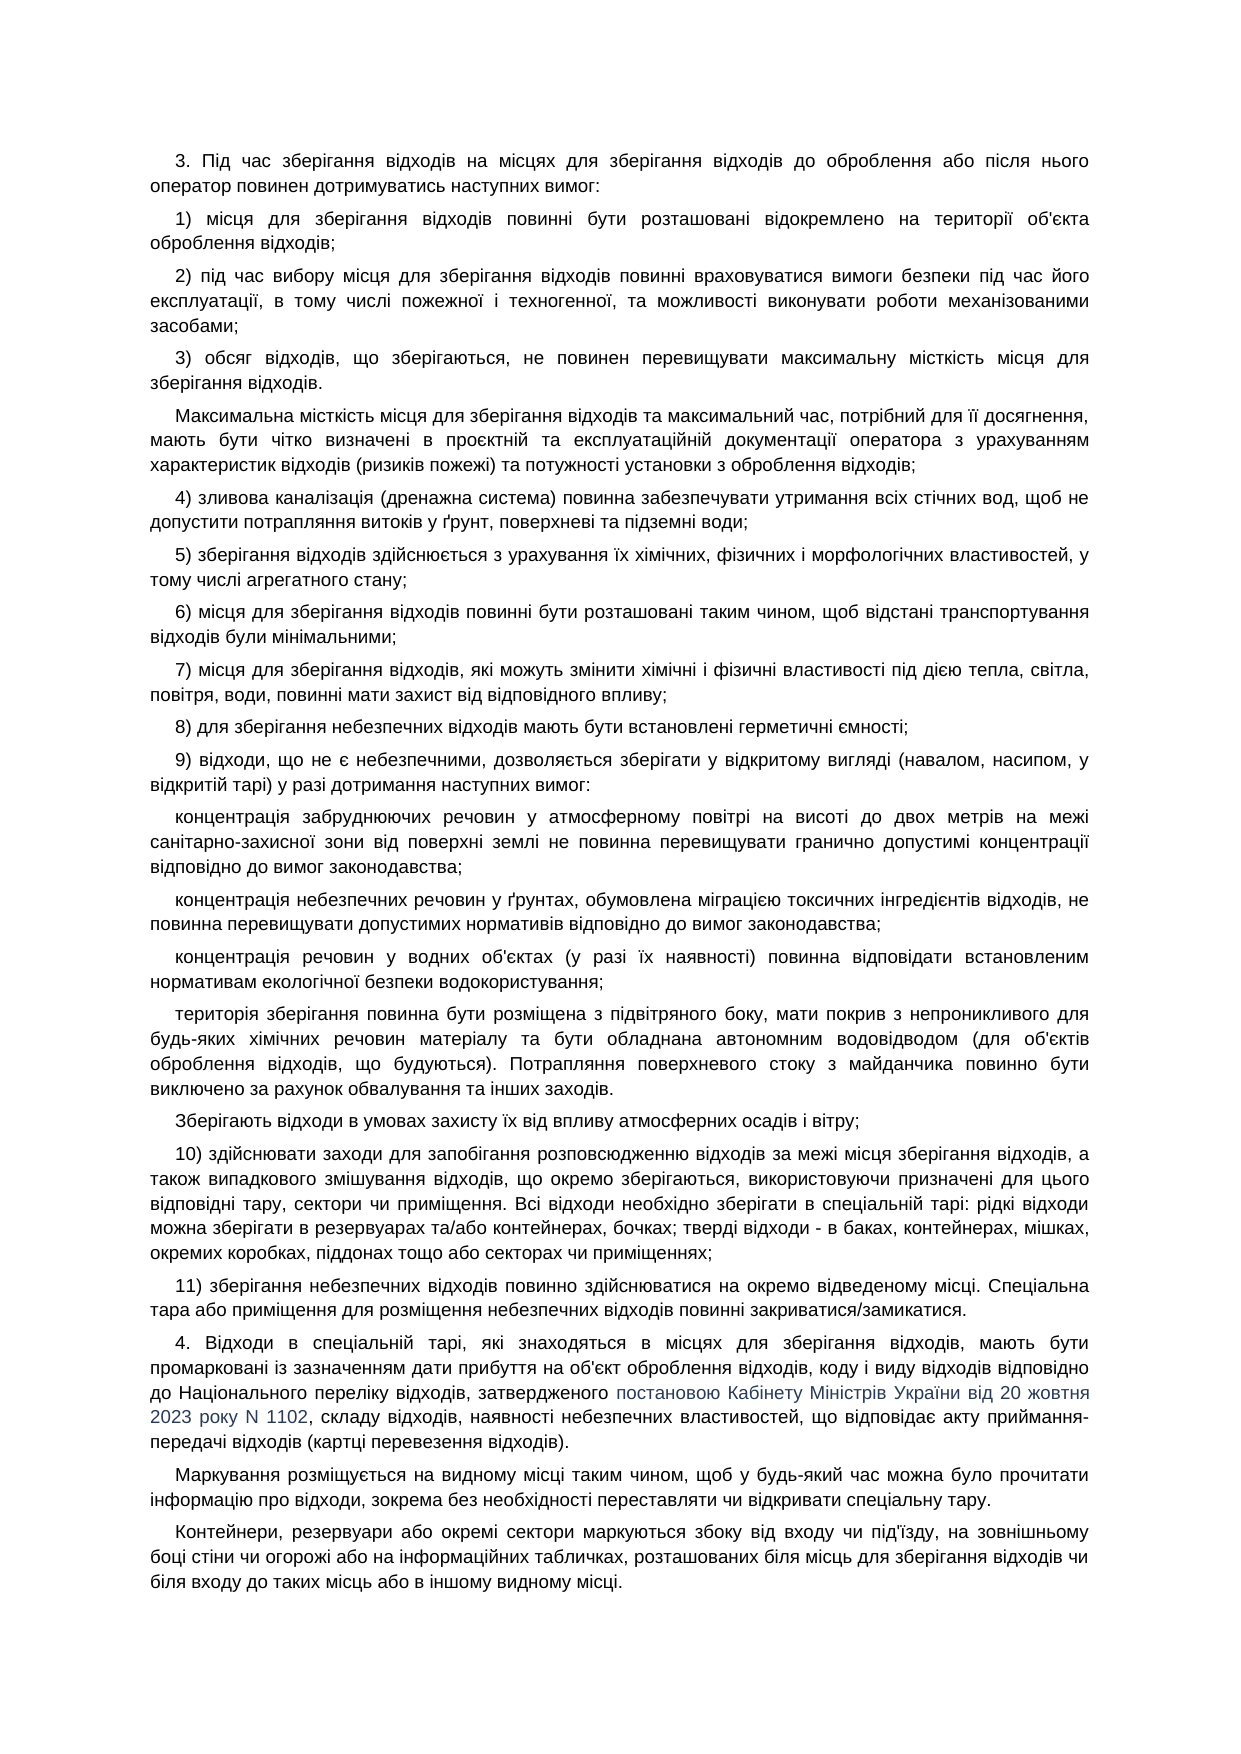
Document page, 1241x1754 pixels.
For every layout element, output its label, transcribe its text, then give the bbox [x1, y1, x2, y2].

text концентрація забруднюючих речовин у атмосферному повітрі на висоті до двох метрів на межі санітарно-захисної зони від поверхні землі не повинна перевищувати гранично допустимі концентрації відповідно до вимог законодавства; [150, 806, 1090, 877]
text Максимальна місткість місця для зберігання відходів та максимальний час, потрібний для її досягнення, мають бути чітко визначені в проєктній та експлуатаційній документації оператора з урахуванням характеристик відходів (ризиків пожежі) та потужності установки з оброблення відходів; [150, 404, 1090, 476]
text Контейнери, резервуари або окремі сектори маркуються збоку від входу чи під'їзду, на зовнішньому боці стіни чи огорожі або на інформаційних табличках, розташованих біля місць для зберігання відходів чи біля входу до таких місць або в іншому видному місці. [150, 1521, 1090, 1592]
text 6) місця для зберігання відходів повинні бути розташовані таким чином, щоб відстані транспортування відходів були мінімальними; [150, 601, 1090, 648]
text Зберігають відходи в умовах захисту їх від впливу атмосферних осадів і вітру; [150, 1110, 1090, 1132]
text 10) здійснювати заходи для запобігання розповсюдженню відходів за межі місця зберігання відходів, а також випадкового змішування відходів, що окремо зберігаються, використовуючи призначені для цього відповідні тару, сектори чи приміщення. Всі відходи необхідно зберігати в спеціальній тарі: рідкі відходи можна зберігати в резервуарах та/або контейнерах, бочках; тверді відходи - в баках, контейнерах, мішках, окремих коробках, піддонах тощо або секторах чи приміщеннях; [150, 1143, 1090, 1263]
text 3) обсяг відходів, що зберігаються, не повинен перевищувати максимальну місткість місця для зберігання відходів. [150, 347, 1090, 393]
text 9) відходи, що не є небезпечними, дозволяється зберігати у відкритому вигляді (навалом, насипом, у відкритій тарі) у разі дотримання наступних вимог: [150, 749, 1090, 795]
text 7) місця для зберігання відходів, які можуть змінити хімічні і фізичні властивості під дією тепла, світла, повітря, води, повинні мати захист від відповідного впливу; [150, 659, 1090, 705]
text концентрація небезпечних речовин у ґрунтах, обумовлена міграцією токсичних інгредієнтів відходів, не повинна перевищувати допустимих нормативів відповідно до вимог законодавства; [150, 888, 1090, 935]
text 2) під час вибору місця для зберігання відходів повинні враховуватися вимоги безпеки під час його експлуатації, в тому числі пожежної і техногенної, та можливості виконувати роботи механізованими засобами; [150, 265, 1090, 336]
text територія зберігання повинна бути розміщена з підвітряного боку, мати покрив з непроникливого для будь-яких хімічних речовин матеріалу та бути обладнана автономним водовідводом (для об'єктів оброблення відходів, що будуються). Потрапляння поверхневого стоку з майданчика повинно бути виключено за рахунок обвалування та інших заходів. [150, 1003, 1090, 1099]
text 11) зберігання небезпечних відходів повинно здійснюватися на окремо відведеному місці. Спеціальна тара або приміщення для розміщення небезпечних відходів повинні закриватися/замикатися. [150, 1274, 1090, 1321]
text 3. Під час зберігання відходів на місцях для зберігання відходів до оброблення або після нього оператор повинен дотримуватись наступних вимог: [150, 150, 1090, 196]
text 1) місця для зберігання відходів повинні бути розташовані відокремлено на території об'єкта оброблення відходів; [150, 207, 1090, 254]
text 8) для зберігання небезпечних відходів мають бути встановлені герметичні ємності; [150, 716, 1090, 738]
text концентрація речовин у водних об'єктах (у разі їх наявності) повинна відповідати встановленим нормативам екологічної безпеки водокористування; [150, 946, 1090, 992]
text 4) зливова каналізація (дренажна система) повинна забезпечувати утримання всіх стічних вод, щоб не допустити потрапляння витоків у ґрунт, поверхневі та підземні води; [150, 487, 1090, 533]
text Маркування розміщується на видному місці таким чином, щоб у будь-який час можна було прочитати інформацію про відходи, зокрема без необхідності переставляти чи відкривати спеціальну тару. [150, 1464, 1090, 1510]
text 4. Відходи в спеціальній тарі, які знаходяться в місцях для зберігання відходів, мають бути промарковані із зазначенням дати прибуття на об'єкт оброблення відходів, коду і виду відходів відповідно до Національного переліку відходів, затвердженого постановою Кабінету Міністрів України від 20 жовтня 2023 року N 1102, складу відходів, наявності небезпечних властивостей, що відповідає акту приймання-передачі відходів (картці перевезення відходів). [150, 1332, 1090, 1453]
text 5) зберігання відходів здійснюється з урахування їх хімічних, фізичних і морфологічних властивостей, у тому числі агрегатного стану; [150, 544, 1090, 590]
